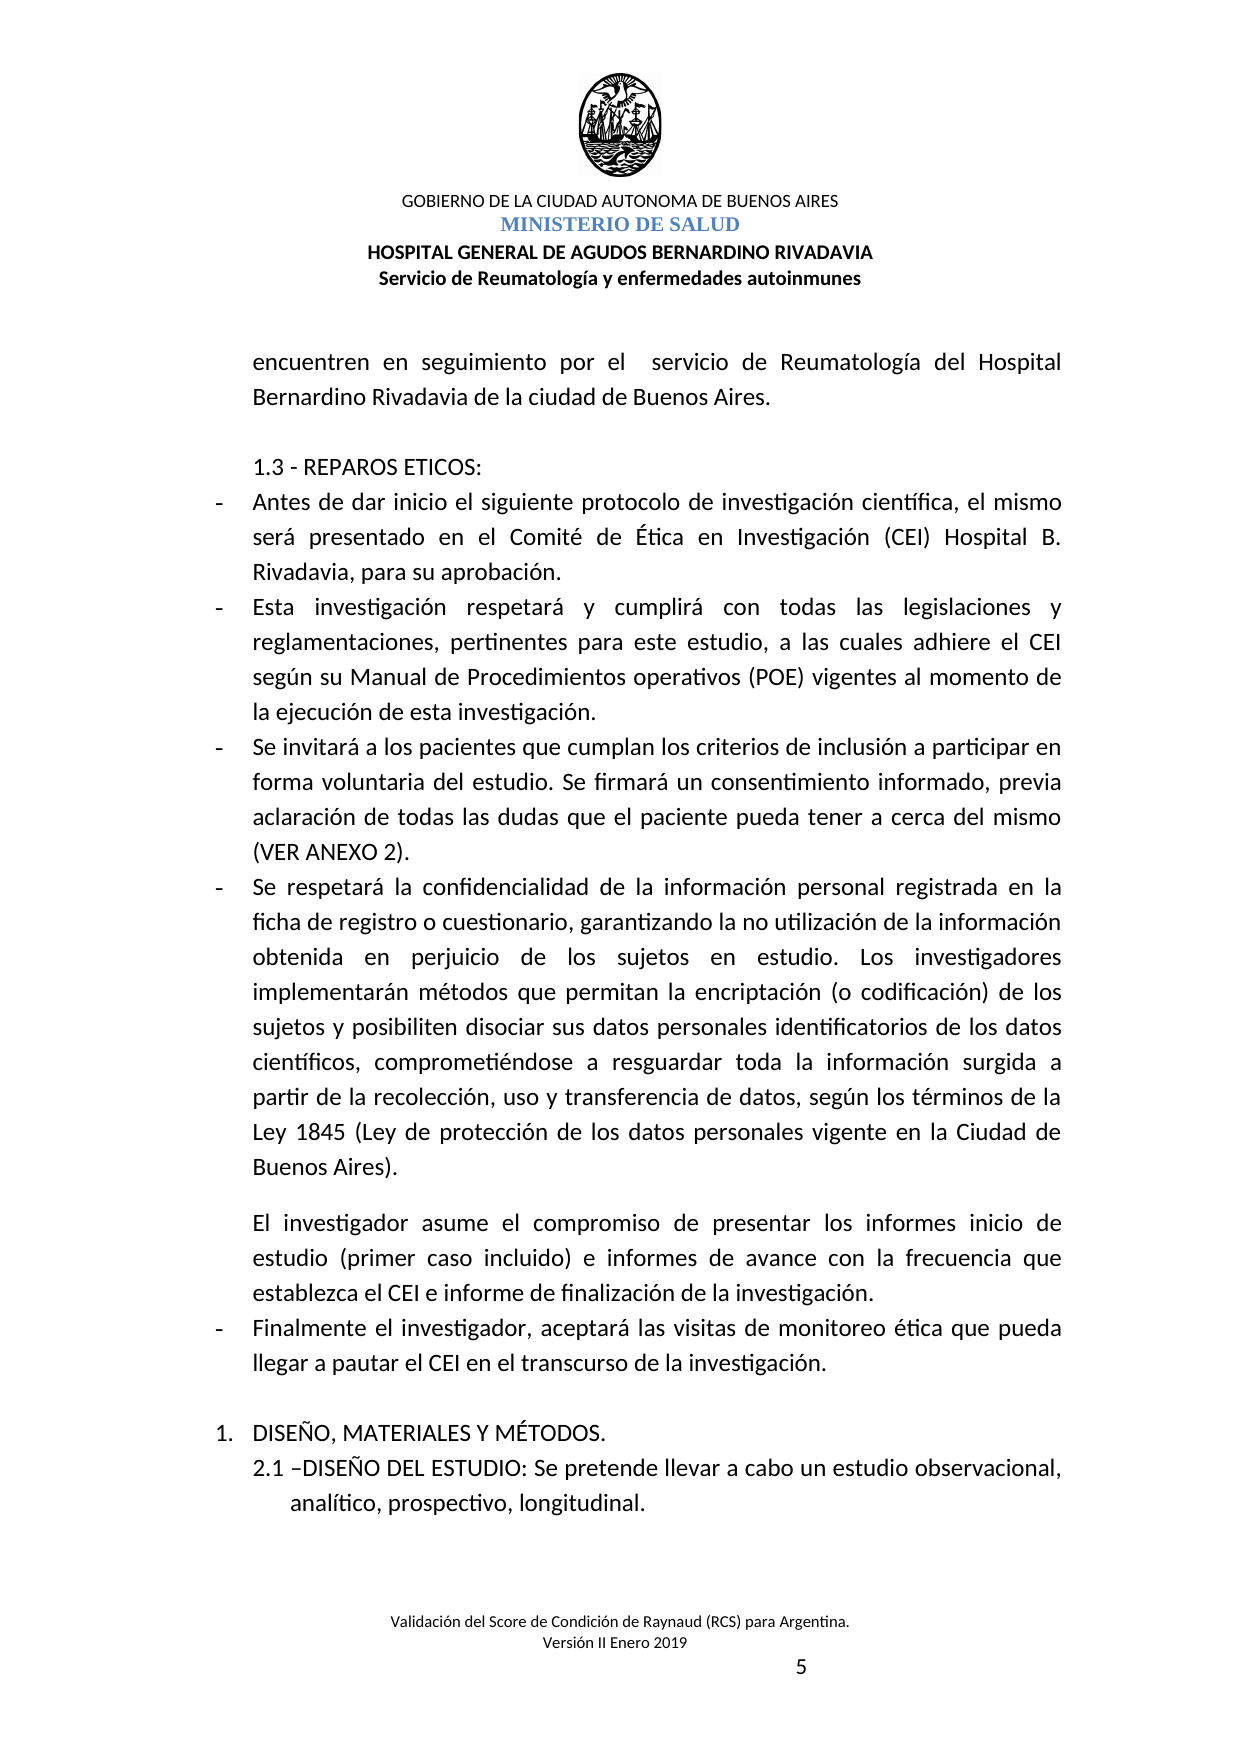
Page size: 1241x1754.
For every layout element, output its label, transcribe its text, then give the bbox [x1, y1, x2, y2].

list Antes de dar inicio el siguiente protocolo de investigación científica, el mismo será presentado en el Comité de Ética en Investigación (CEI) Hospital B. Rivadavia, para su aprobación. [215, 486, 1063, 587]
list Finalmente el investigador, aceptará las visitas de monitoreo ética que pueda llegar a pautar el CEI en el transcurso de la investigación. [215, 1312, 1063, 1378]
list DISEÑO, MATERIALES Y MÉTODOS. [215, 1417, 1063, 1448]
list –DISEÑO DEL ESTUDIO: Se pretende llevar a cabo un estudio observacional, analítico, prospectivo, longitudinal. [252, 1452, 1063, 1518]
picture [578, 73, 662, 177]
list Esta investigación respetará y cumplirá con todas las legislaciones y reglamentaciones, pertinentes para este estudio, a las cuales adhiere el CEI según su Manual de Procedimientos operativos (POE) vigentes al momento de la ejecución de esta investigación. [215, 591, 1063, 727]
text El investigador asume el compromiso de presentar los informes inicio de estudio (primer caso incluido) e informes de avance con la frecuencia que establezca el CEI e informe de finalización de la investigación. [252, 1207, 1063, 1308]
list - REPAROS ETICOS: [252, 451, 1063, 482]
list Se invitará a los pacientes que cumplan los criterios de inclusión a participar en forma voluntaria del estudio. Se firmará un consentimiento informado, previa aclaración de todas las dudas que el paciente pueda tener a cerca del mismo (VER ANEXO 2). [215, 731, 1063, 867]
list Se respetará la confidencialidad de la información personal registrada en la ficha de registro o cuestionario, garantizando la no utilización de la información obtenida en perjuicio de los sujetos en estudio. Los investigadores implementarán métodos que permitan la encriptación (o codificación) de los sujetos y posibiliten disociar sus datos personales identificatorios de los datos científicos, comprometiéndose a resguardar toda la información surgida a partir de la recolección, uso y transferencia de datos, según los términos de la Ley 1845 (Ley de protección de los datos personales vigente en la Ciudad de Buenos Aires). [215, 871, 1063, 1182]
